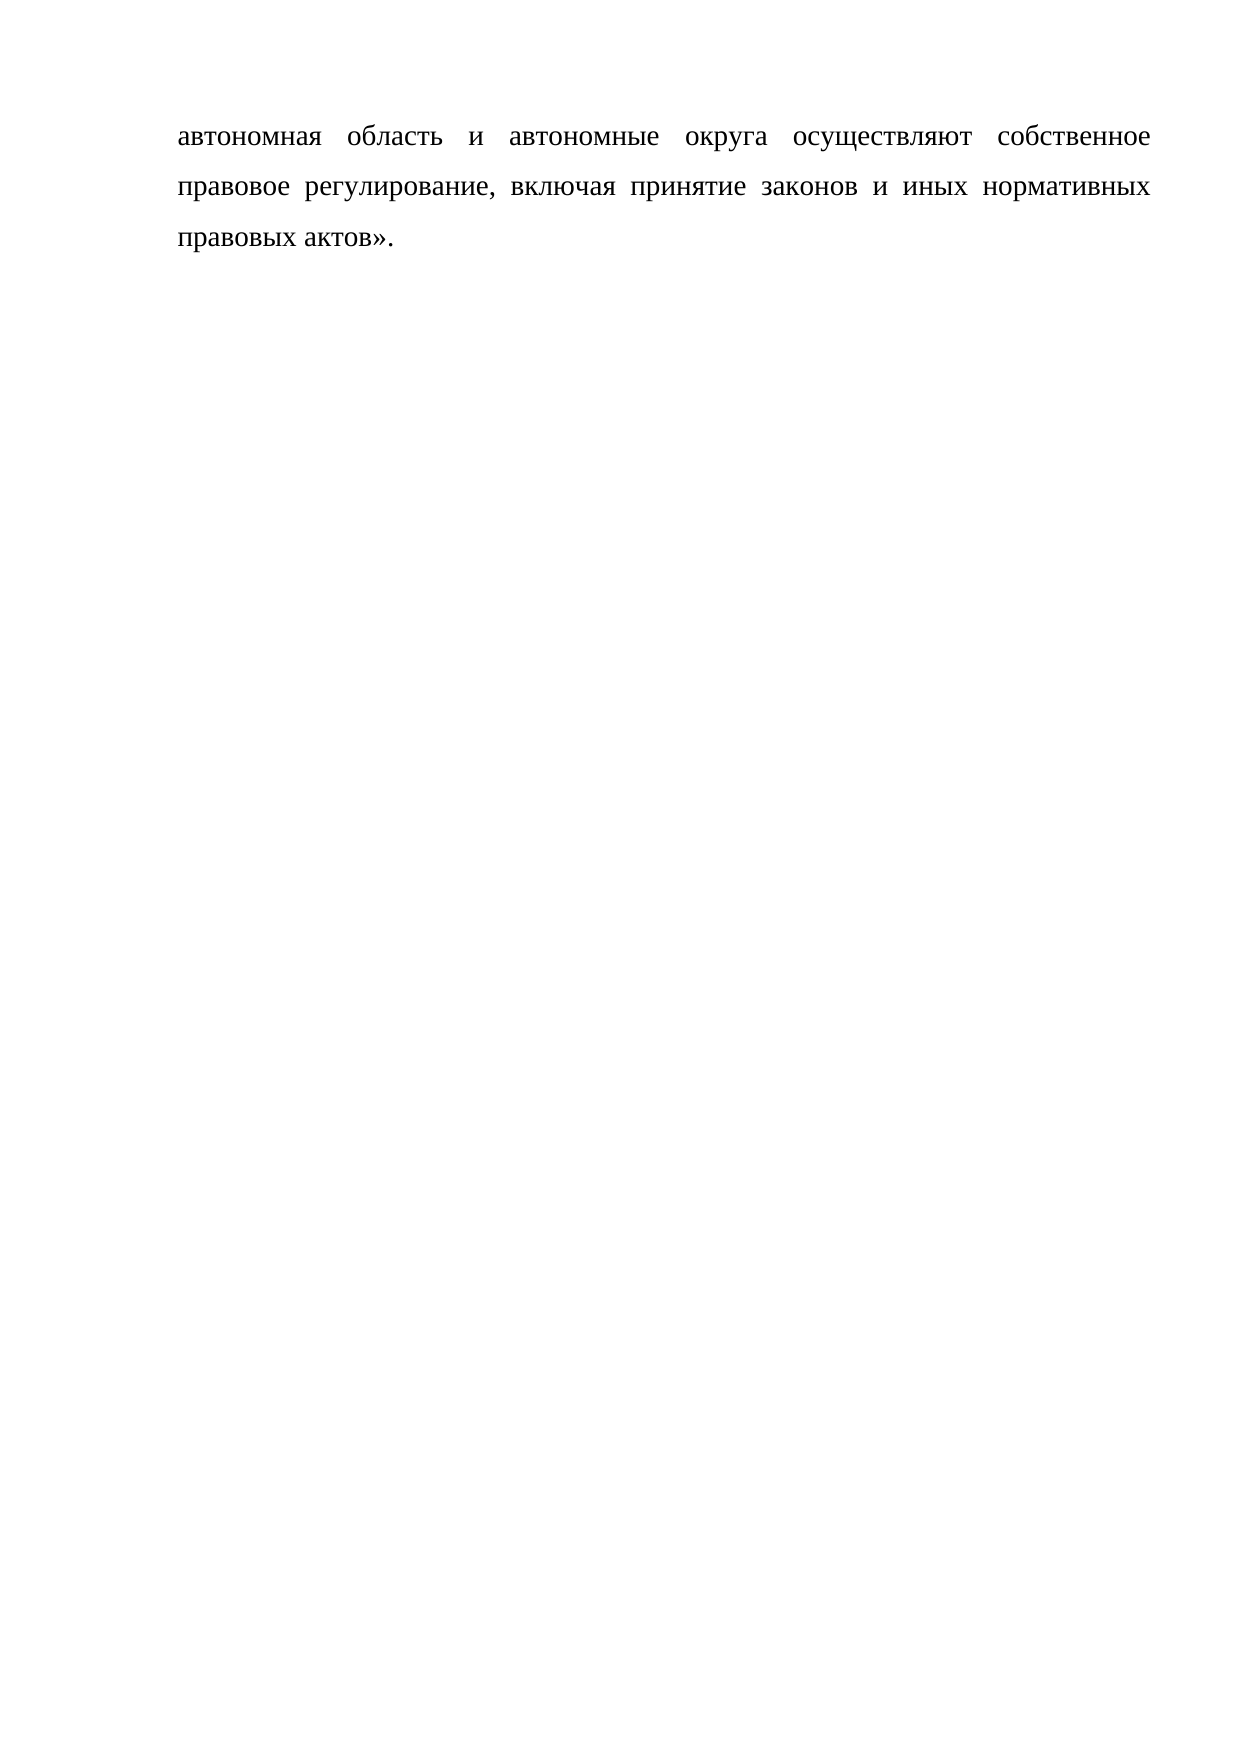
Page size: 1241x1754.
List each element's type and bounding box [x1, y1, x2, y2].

text [177, 118, 1152, 252]
